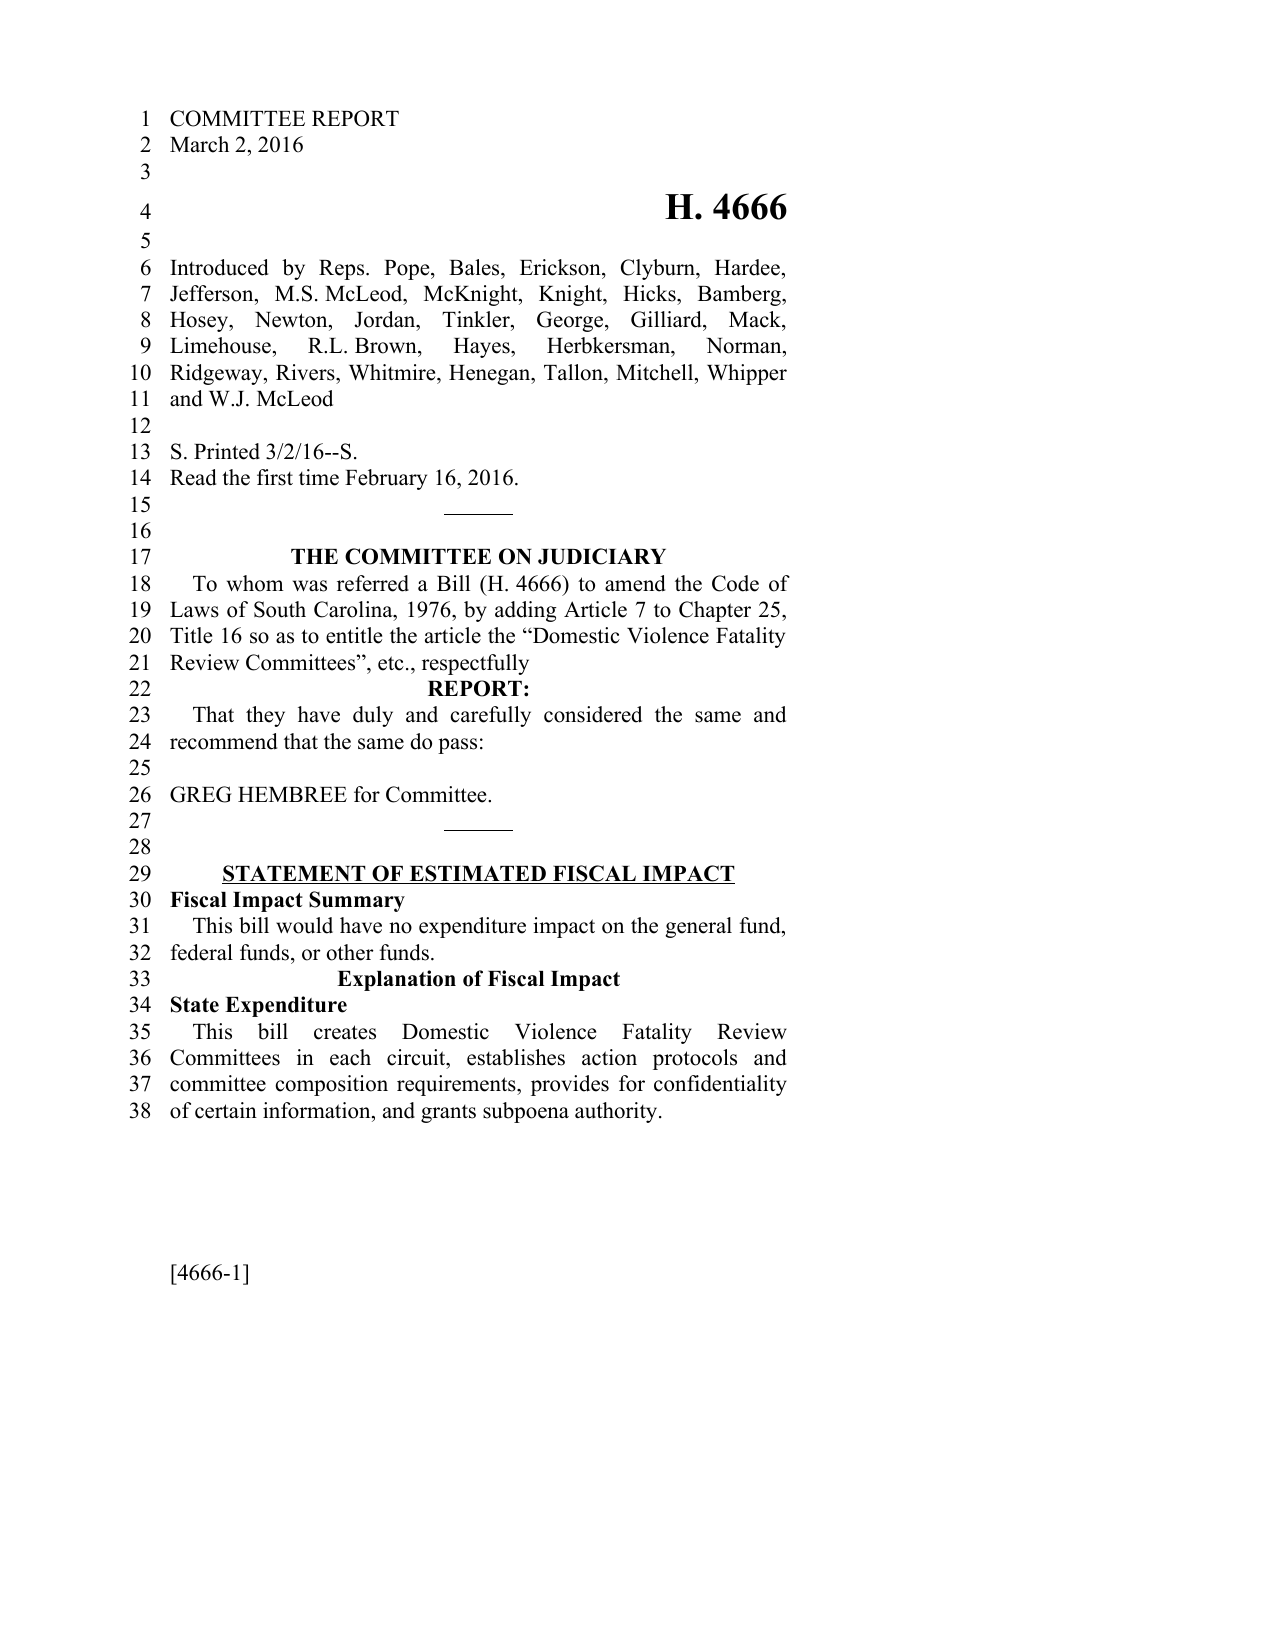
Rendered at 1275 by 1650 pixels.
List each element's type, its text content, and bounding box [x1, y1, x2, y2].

text GREG HEMBREE for Committee. [169, 781, 787, 807]
text March 2, 2016 [169, 131, 787, 158]
text This bill would have no expenditure impact on the general fund, federal funds, or other funds. [169, 912, 787, 965]
text That they have duly and carefully considered the same and recommend that the same do pass: [169, 702, 787, 754]
text COMMITTEE REPORT [169, 105, 787, 131]
text S. Printed 3/2/16--S. [169, 438, 787, 464]
text This bill creates Domestic Violence Fatality Review Committees in each circuit, establishes action protocols and committee composition requirements, provides for confidentiality of certain information, and grants subpoena authority. [169, 1018, 787, 1123]
text Introduced by Reps. Pope, Bales, Erickson, Clyburn, Hardee, Jefferson, M.S. McLeod, McKnight, Knight, Hicks, Bamberg, Hosey, Newton, Jordan, Tinkler, George, Gilliard, Mack, Limehouse, R.L. Brown, Hayes, Herbkersman, Norman, Ridgeway, Rivers, Whitmire, Henegan, Tallon, Mitchell, Whipper and W.J. McLeod [169, 253, 787, 412]
text REPORT: [169, 675, 787, 702]
text H. 4666 [169, 184, 787, 227]
text State Expenditure [169, 991, 787, 1018]
text To whom was referred a Bill (H. 4666) to amend the Code of Laws of South Carolina, 1976, by adding Article 7 to Chapter 25, Title 16 so as to entitle the article the “Domestic Violence Fatality Review Committees”, etc., respectfully [169, 570, 787, 675]
text Explanation of Fiscal Impact [169, 965, 787, 991]
text Fiscal Impact Summary [169, 886, 787, 912]
text THE COMMITTEE ON JUDICIARY [169, 543, 787, 570]
text Read the first time February 16, 2016. [169, 464, 787, 491]
text STATEMENT OF ESTIMATED FISCAL IMPACT [169, 860, 787, 886]
